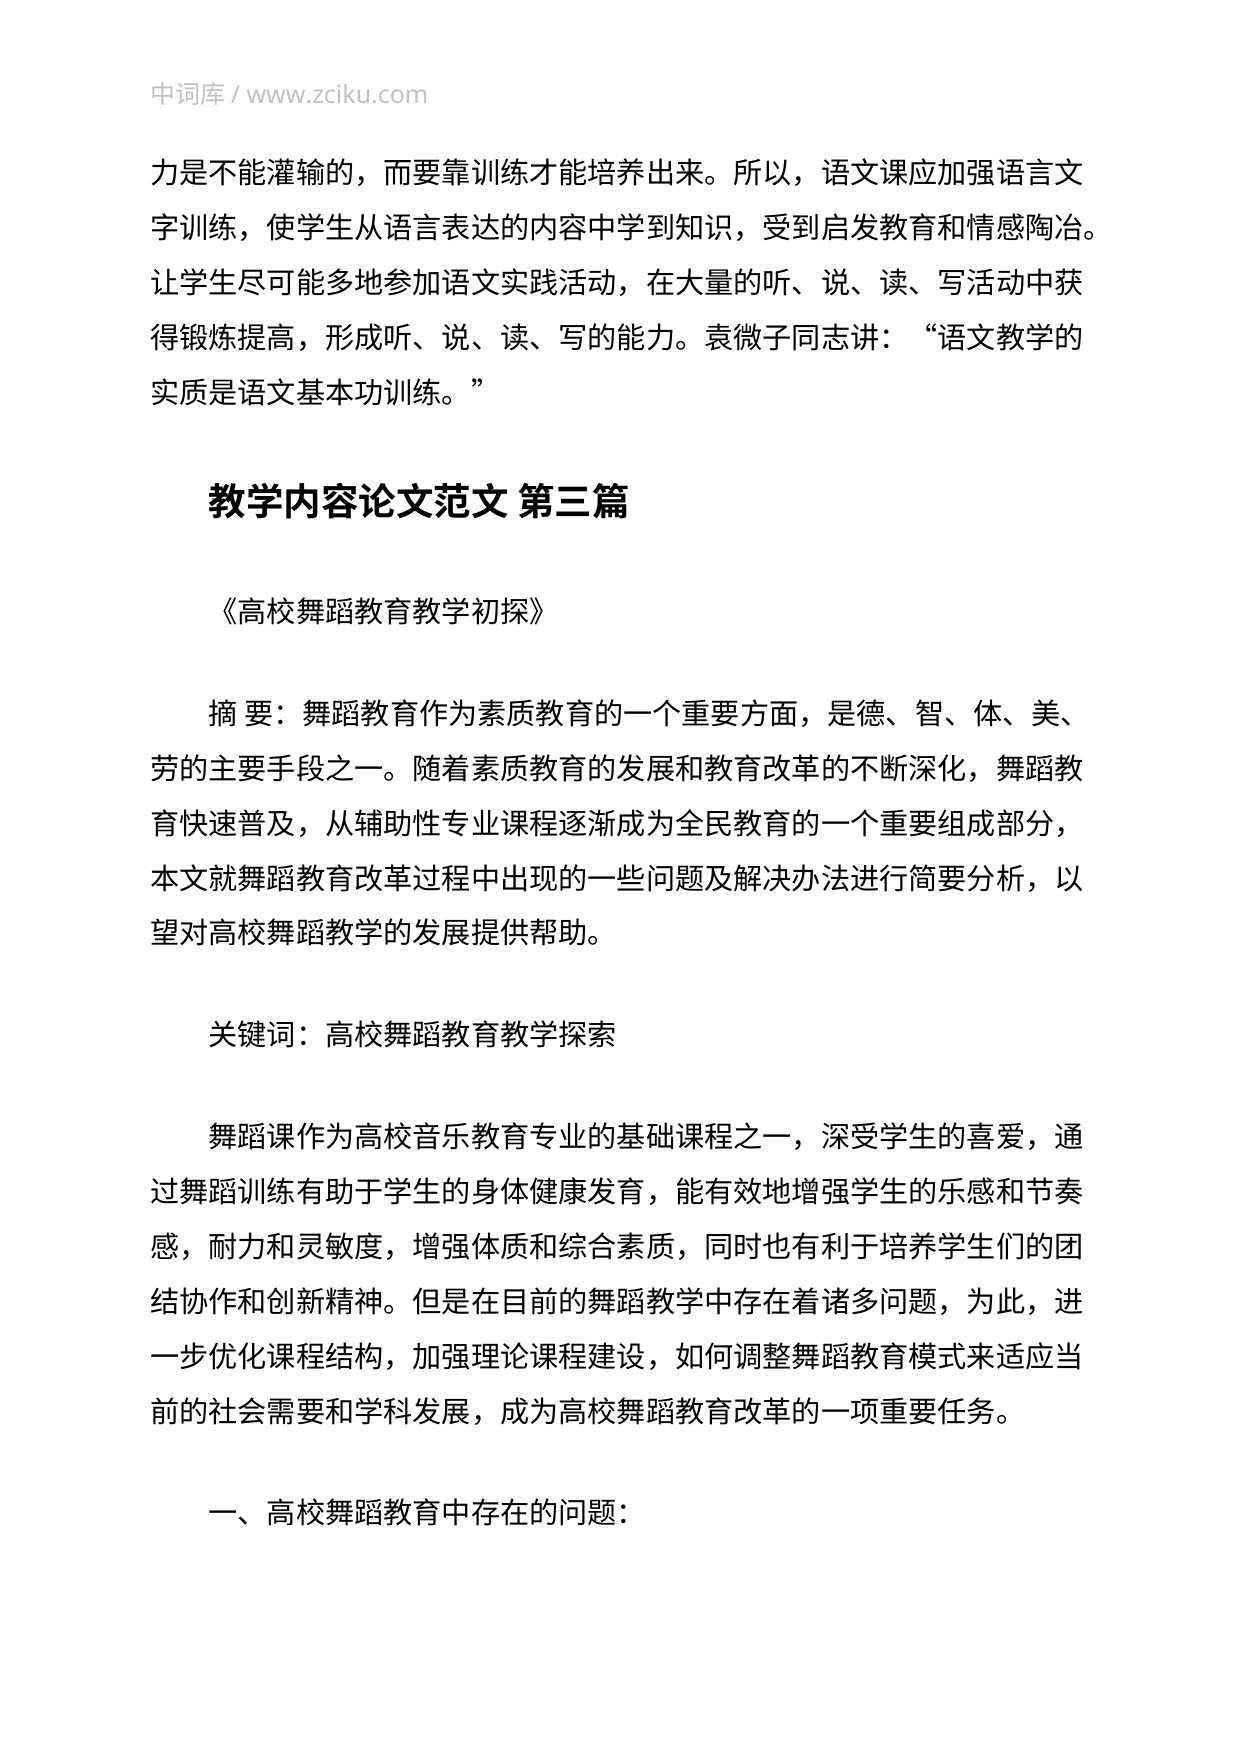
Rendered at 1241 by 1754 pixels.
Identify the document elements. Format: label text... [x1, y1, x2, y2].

text 一、高校舞蹈教育中存在的问题： [150, 1490, 1090, 1532]
text 舞蹈课作为高校音乐教育专业的基础课程之一，深受学生的喜爱，通过舞蹈训练有助于学生的身体健康发育，能有效地增强学生的乐感和节奏感，耐力和灵敏度，增强体质和综合素质，同时也有利于培养学生们的团结协作和创新精神。但是在目前的舞蹈教学中存在着诸多问题，为此，进一步优化课程结构，加强理论课程建设，如何调整舞蹈教育模式来适应当前的社会需要和学科发展，成为高校舞蹈教育改革的一项重要任务。 [150, 1114, 1090, 1430]
text 关键词：高校舞蹈教育教学探索 [150, 1012, 1090, 1054]
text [150, 150, 1090, 412]
text 教学内容论文范文 第三篇 [150, 471, 1090, 526]
text 《高校舞蹈教育教学初探》 [150, 589, 1090, 631]
text 摘 要：舞蹈教育作为素质教育的一个重要方面，是德、智、体、美、劳的主要手段之一。随着素质教育的发展和教育改革的不断深化，舞蹈教育快速普及，从辅助性专业课程逐渐成为全民教育的一个重要组成部分，本文就舞蹈教育改革过程中出现的一些问题及解决办法进行简要分析，以望对高校舞蹈教学的发展提供帮助。 [150, 691, 1090, 952]
